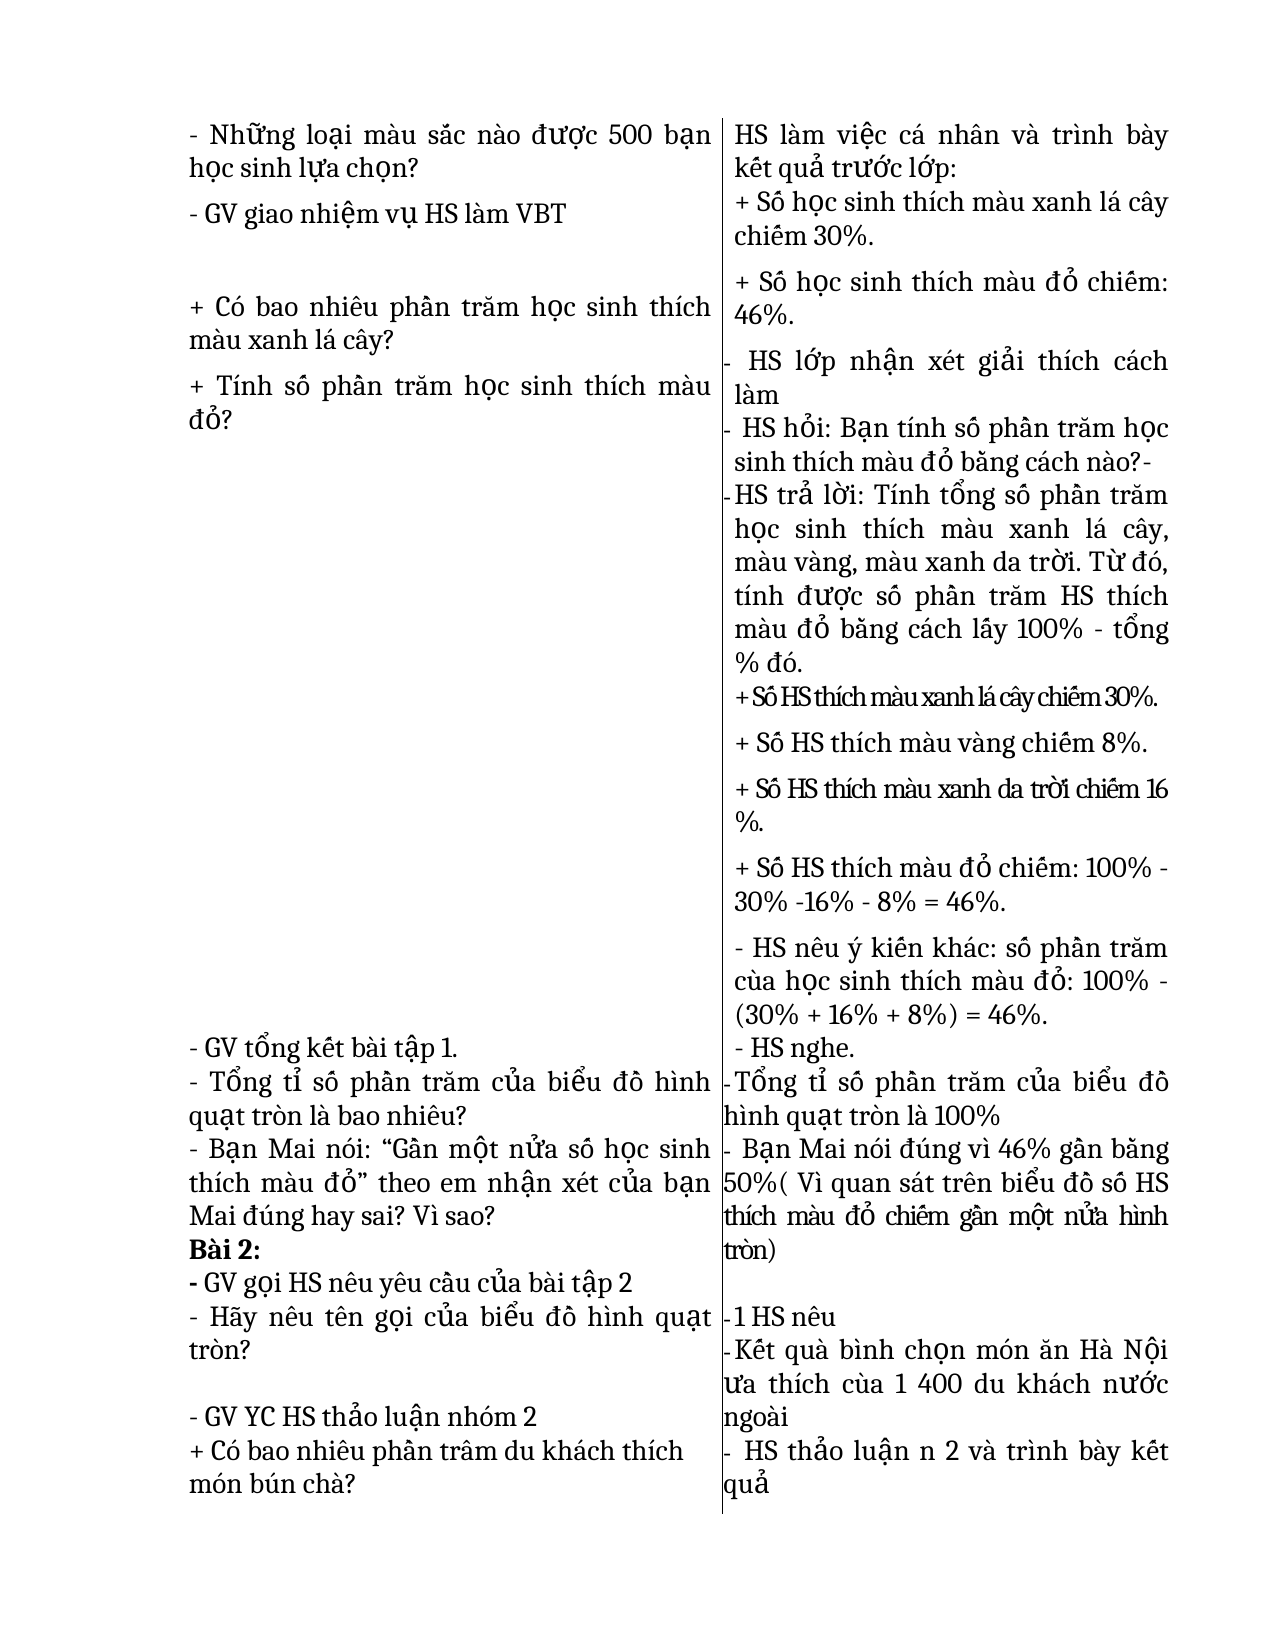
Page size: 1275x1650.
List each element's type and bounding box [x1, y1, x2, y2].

table_cell [723, 118, 1180, 1032]
table_cell [723, 1032, 1180, 1514]
table_cell [177, 1032, 722, 1514]
table_cell [177, 118, 722, 1032]
